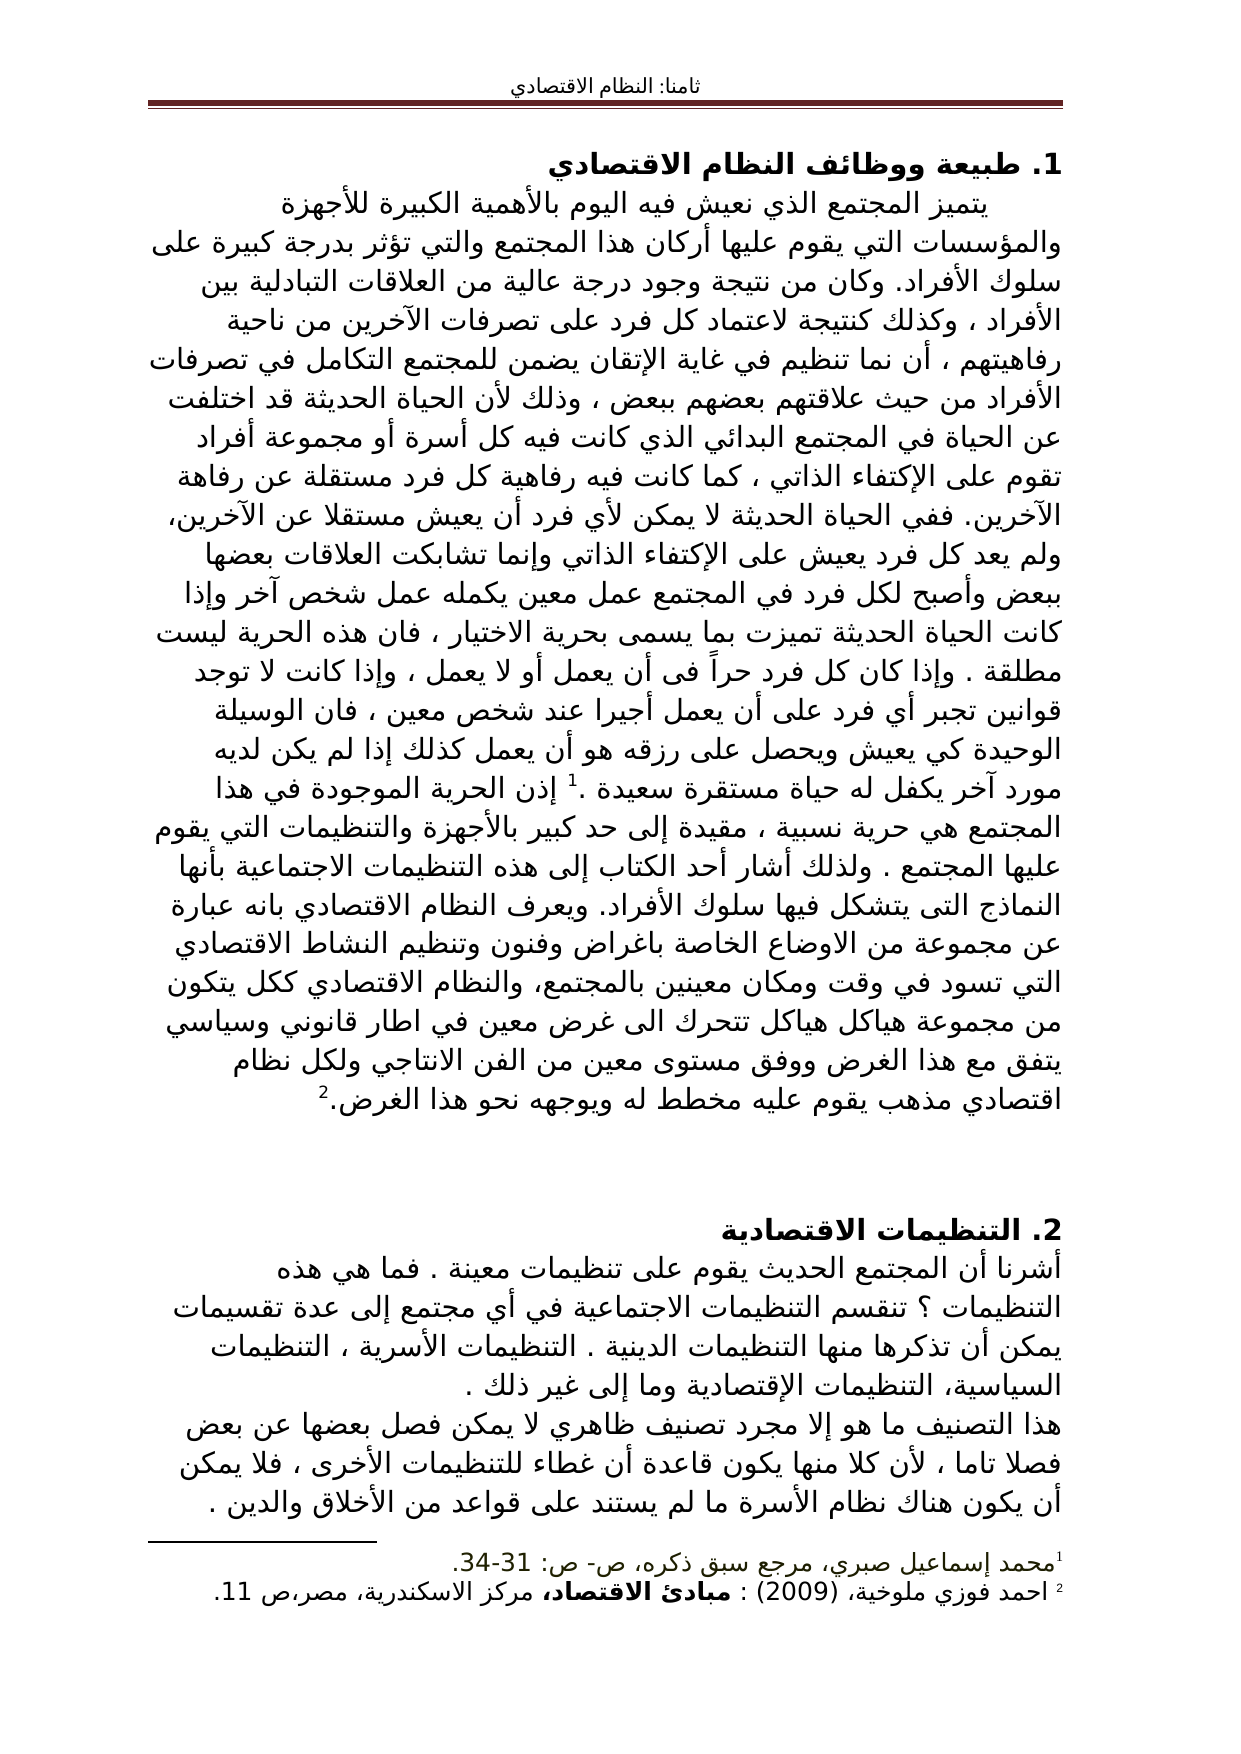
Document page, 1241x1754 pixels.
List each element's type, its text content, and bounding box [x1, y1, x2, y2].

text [148, 1408, 1063, 1519]
text 1. طبيعة ووظائف النظام الاقتصادي [148, 148, 1063, 182]
text 2. التنظيمات الاقتصادية [148, 1213, 1063, 1247]
text أشرنا أن المجتمع الحديث يقوم على تنظيمات معينة . فما هي هذه التنظيمات ؟ تنقسم التنظيمات الاجتماعية في أي مجتمع إلى عدة تقسيمات يمكن أن تذكرها منها التنظيمات الدينية . التنظيمات الأسرية ، التنظيمات السياسية، التنظيمات الإقتصادية وما إلى غير ذلك . [148, 1252, 1063, 1403]
text يتميز المجتمع الذي نعيش فيه اليوم بالأهمية الكبيرة للأجهزة والمؤسسات التي يقوم عليها أركان هذا المجتمع والتي تؤثر بدرجة كبيرة على سلوك الأفراد. وكان من نتيجة وجود درجة عالية من العلاقات التبادلية بين الأفراد ، وكذلك كنتيجة لاعتماد كل فرد على تصرفات الآخرين من ناحية رفاهيتهم ، أن نما تنظيم في غاية الإتقان يضمن للمجتمع التكامل في تصرفات الأفراد من حيث علاقتهم بعضهم ببعض ، وذلك لأن الحياة الحديثة قد اختلفت عن الحياة في المجتمع البدائي الذي كانت فيه كل أسرة أو مجموعة أفراد تقوم على الإكتفاء الذاتي ، كما كانت فيه رفاهية كل فرد مستقلة عن رفاهة الآخرين. ففي الحياة الحديثة لا يمكن لأي فرد أن يعيش مستقلا عن الآخرين، ولم يعد كل فرد يعيش على الإكتفاء الذاتي وإنما تشابكت العلاقات بعضها ببعض وأصبح لكل فرد في المجتمع عمل معين يكمله عمل شخص آخر وإذا كانت الحياة الحديثة تميزت بما يسمى بحرية الاختيار ، فان هذه الحرية ليست مطلقة . وإذا كان كل فرد حراً فى أن يعمل أو لا يعمل ، وإذا كانت لا توجد قوانين تجبر أي فرد على أن يعمل أجيرا عند شخص معين ، فان الوسيلة الوحيدة كي يعيش ويحصل على رزقه هو أن يعمل كذلك إذا لم يكن لديه مورد آخر يكفل له حياة مستقرة سعيدة . إذن الحرية الموجودة في هذا المجتمع هي حرية نسبية ، مقيدة إلى حد كبير بالأجهزة والتنظيمات التي يقوم عليها المجتمع . ولذلك أشار أحد الكتاب إلى هذه التنظيمات الاجتماعية بأنها النماذج التى يتشكل فيها سلوك الأفراد. ويعرف النظام الاقتصادي بانه عبارة عن مجموعة من الاوضاع الخاصة باغراض وفنون وتنظيم النشاط الاقتصادي التي تسود في وقت ومكان معينين بالمجتمع، والنظام الاقتصادي ككل يتكون من مجموعة هياكل هياكل تتحرك الى غرض معين في اطار قانوني وسياسي يتفق مع هذا الغرض ووفق مستوى معين من الفن الانتاجي ولكل نظام اقتصادي مذهب يقوم عليه مخطط له ويوجهه نحو هذا الغرض. [148, 187, 1063, 1117]
